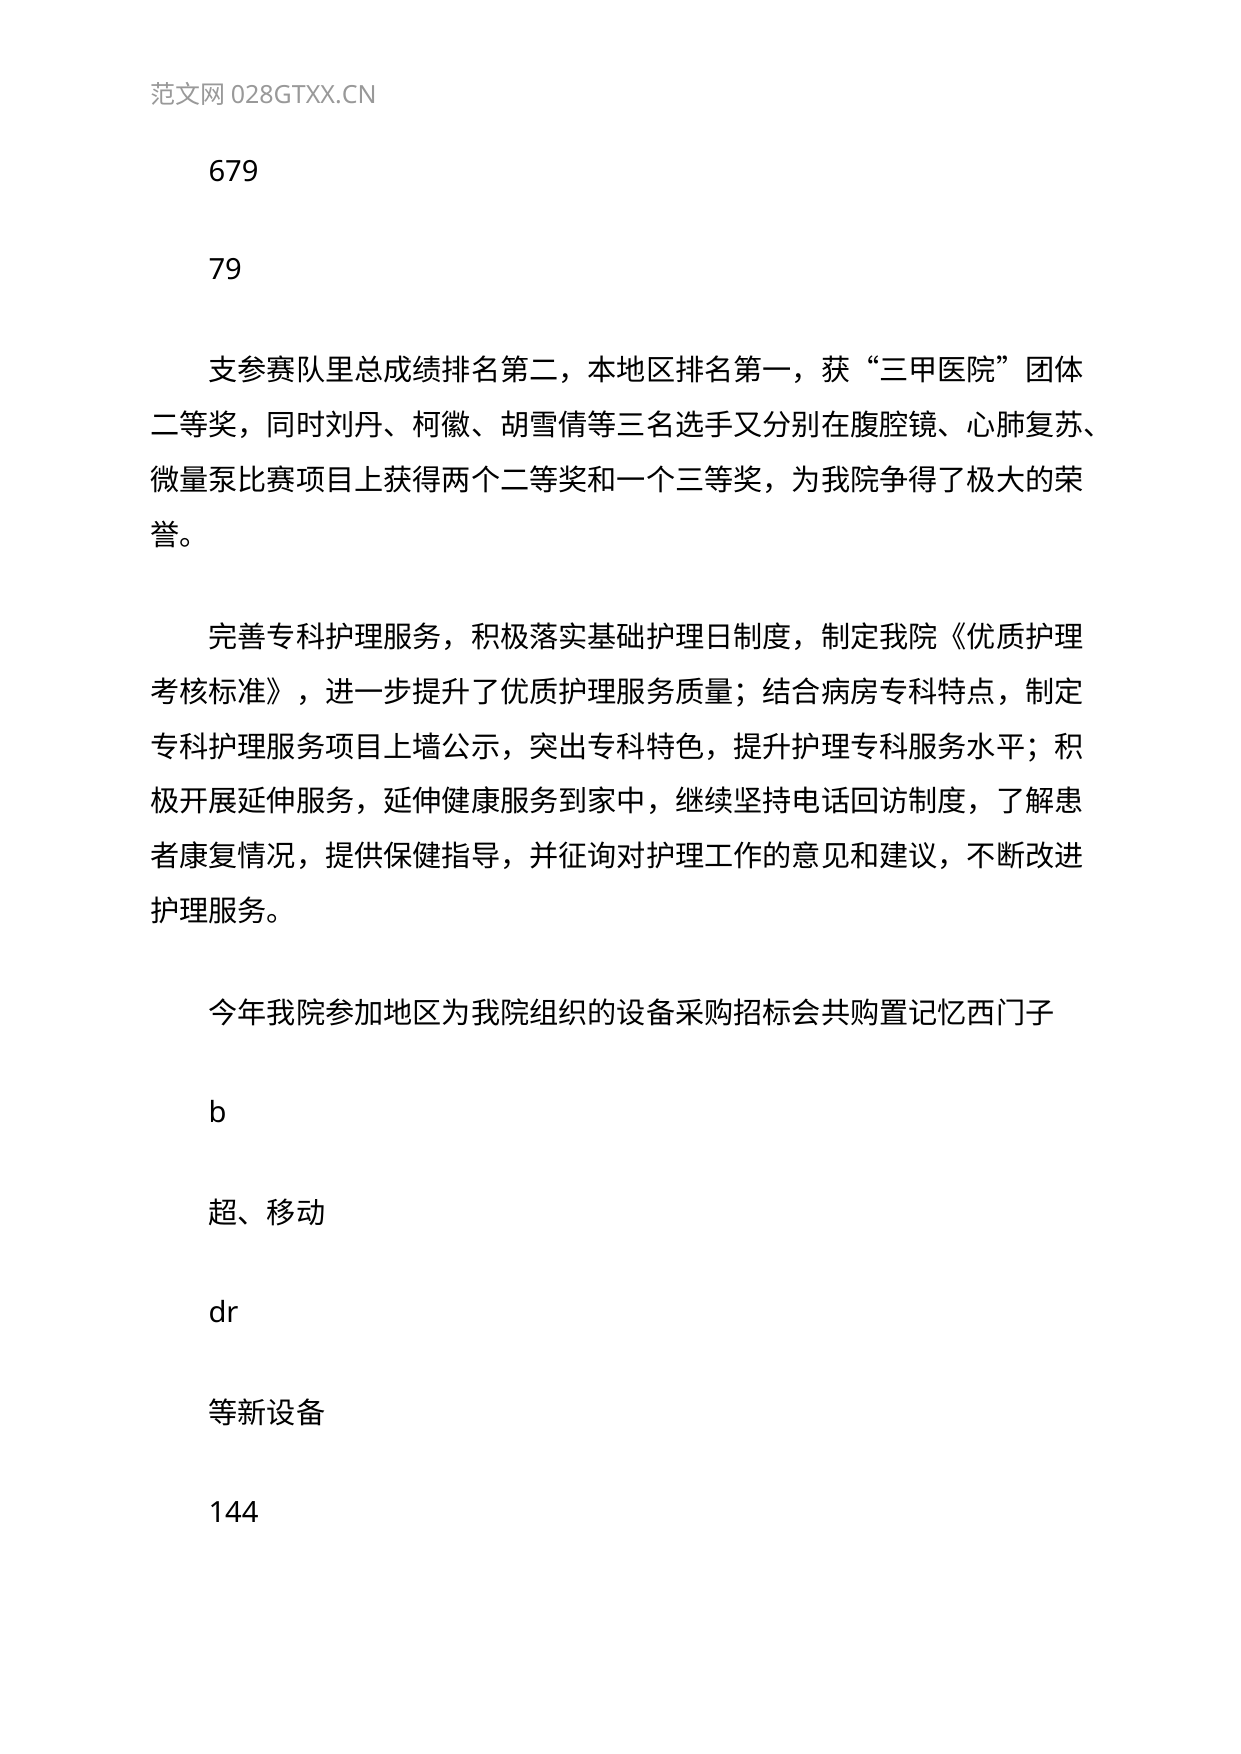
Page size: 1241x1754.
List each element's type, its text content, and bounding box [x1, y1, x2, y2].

text 今年我院参加地区为我院组织的设备采购招标会共购置记忆西门子 [150, 989, 1090, 1032]
text 679 [150, 150, 1090, 190]
text 144 [150, 1492, 1090, 1531]
text 超、移动 [150, 1190, 1090, 1232]
text 支参赛队里总成绩排名第二，本地区排名第一，获“三甲医院”团体二等奖，同时刘丹、柯徽、胡雪倩等三名选手又分别在腹腔镜、心肺复苏、微量泵比赛项目上获得两个二等奖和一个三等奖，为我院争得了极大的荣誉。 [150, 347, 1090, 554]
text 完善专科护理服务，积极落实基础护理日制度，制定我院《优质护理考核标准》，进一步提升了优质护理服务质量；结合病房专科特点，制定专科护理服务项目上墙公示，突出专科特色，提升护理专科服务水平；积极开展延伸服务，延伸健康服务到家中，继续坚持电话回访制度，了解患者康复情况，提供保健指导，并征询对护理工作的意见和建议，不断改进护理服务。 [150, 613, 1090, 930]
text 等新设备 [150, 1390, 1090, 1432]
text dr [150, 1292, 1090, 1331]
text 79 [150, 248, 1090, 288]
text b [150, 1091, 1090, 1131]
